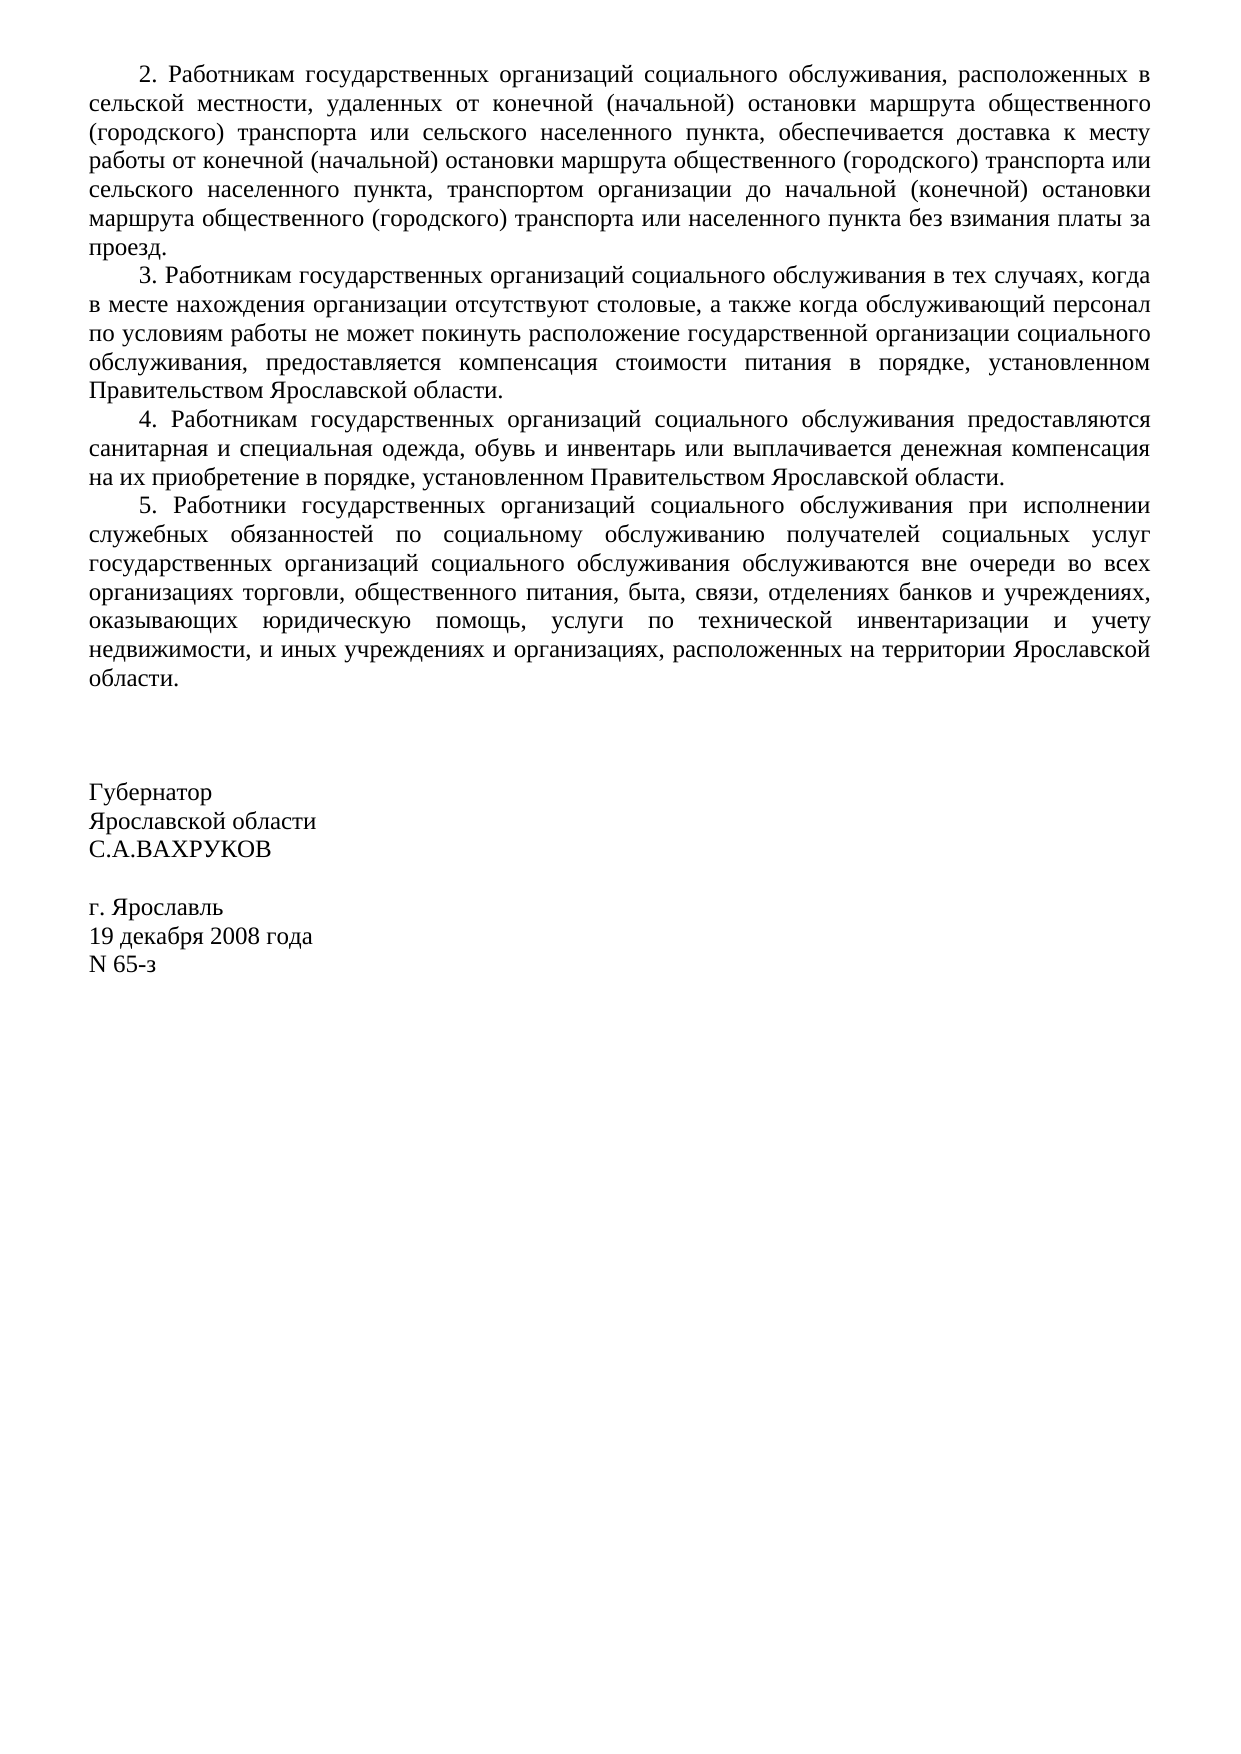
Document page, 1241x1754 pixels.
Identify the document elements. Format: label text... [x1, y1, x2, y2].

text 2. Работникам государственных организаций социального обслуживания, расположенных в сельской местности, удаленных от конечной (начальной) остановки маршрута общественного (городского) транспорта или сельского населенного пункта, обеспечивается доставка к месту работы от конечной (начальной) остановки маршрута общественного (городского) транспорта или сельского населенного пункта, транспортом организации до начальной (конечной) остановки маршрута общественного (городского) транспорта или населенного пункта без взимания платы за проезд. [89, 59, 1152, 260]
text 5. Работники государственных организаций социального обслуживания при исполнении служебных обязанностей по социальному обслуживанию получателей социальных услуг государственных организаций социального обслуживания обслуживаются вне очереди во всех организациях торговли, общественного питания, быта, связи, отделениях банков и учреждениях, оказывающих юридическую помощь, услуги по технической инвентаризации и учету недвижимости, и иных учреждениях и организациях, расположенных на территории Ярославской области. [89, 490, 1152, 748]
text г. Ярославль 19 декабря 2008 года N 65-з [89, 863, 1152, 978]
text 4. Работникам государственных организаций социального обслуживания предоставляются санитарная и специальная одежда, обувь и инвентарь или выплачивается денежная компенсация на их приобретение в порядке, установленном Правительством Ярославской области. [89, 404, 1152, 490]
text 3. Работникам государственных организаций социального обслуживания в тех случаях, когда в месте нахождения организации отсутствуют столовые, а также когда обслуживающий персонал по условиям работы не может покинуть расположение государственной организации социального обслуживания, предоставляется компенсация стоимости питания в порядке, установленном Правительством Ярославской области. [89, 260, 1152, 404]
text Губернатор Ярославской области С.А.ВАХРУКОВ [89, 748, 1152, 863]
